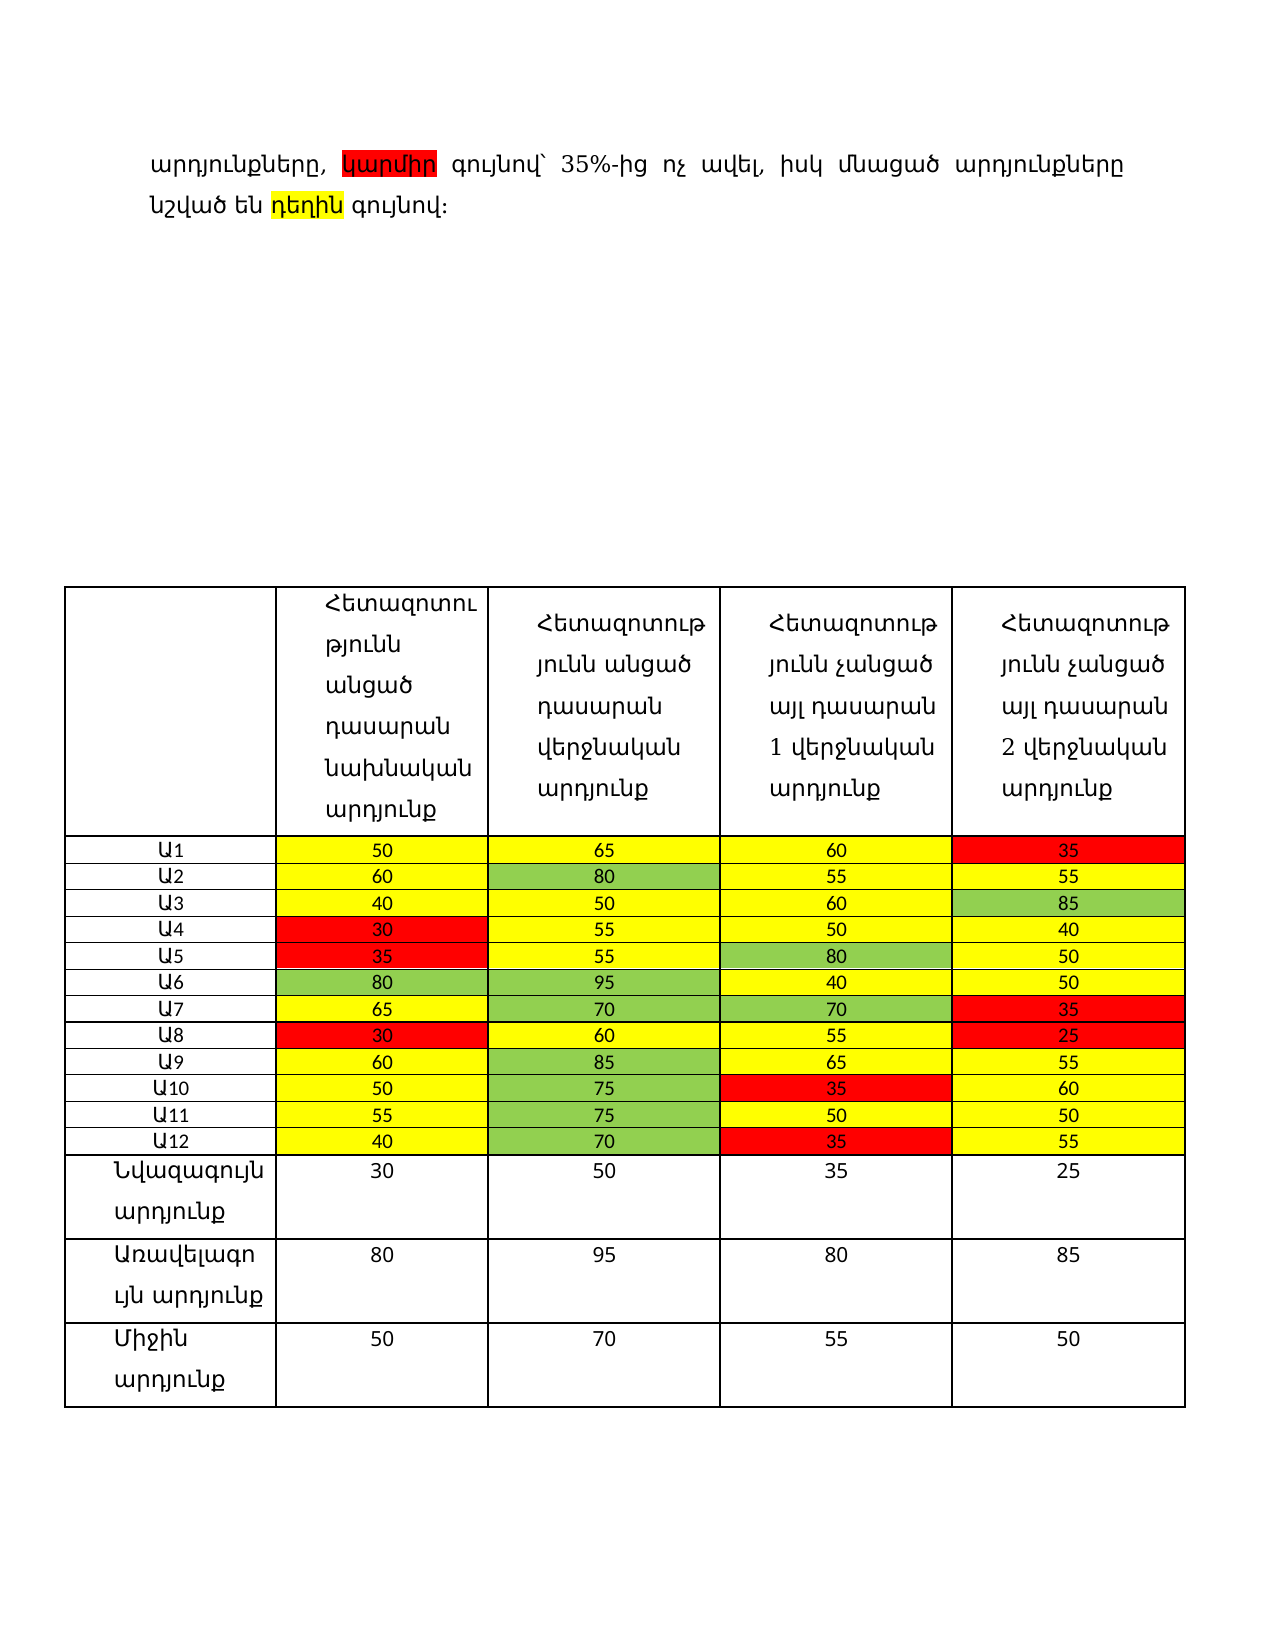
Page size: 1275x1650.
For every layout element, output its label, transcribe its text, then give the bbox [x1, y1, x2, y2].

table_cell 75 [489, 1102, 719, 1127]
table_cell 35 [721, 1128, 951, 1154]
table_cell 60 [277, 864, 487, 889]
table_cell 55 [277, 1102, 487, 1127]
table_cell 25 [953, 1156, 1184, 1238]
table_cell 80 [277, 970, 487, 995]
table_cell 80 [721, 943, 951, 968]
table_cell 30 [277, 917, 487, 942]
table_cell Ա10 [66, 1075, 275, 1101]
table_cell 85 [953, 1240, 1184, 1322]
table_cell 75 [489, 1075, 719, 1101]
table_header Հետազոտությունն չանցած այլ դասարան 1 վերջնական արդյունք [721, 588, 951, 835]
table_cell 50 [953, 1324, 1184, 1406]
table_cell 50 [277, 1324, 487, 1406]
table_cell 65 [277, 996, 487, 1021]
table_cell 70 [489, 996, 719, 1021]
table_cell 55 [953, 1049, 1184, 1074]
table_cell 50 [277, 1075, 487, 1101]
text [150, 150, 1125, 219]
table_cell Միջին արդյունք [66, 1324, 275, 1406]
table_cell 30 [277, 1023, 487, 1048]
table_cell Նվազագույն արդյունք [66, 1156, 275, 1238]
table_header Հետազոտությունն անցած դասարան նախնական արդյունք [277, 588, 487, 835]
table_header Հետազոտությունն չանցած այլ դասարան 2 վերջնական արդյունք [953, 588, 1184, 835]
table_cell 35 [277, 943, 487, 968]
table_cell Ա5 [66, 943, 275, 968]
table_cell 50 [277, 837, 487, 863]
table_cell 65 [721, 1049, 951, 1074]
table_cell 50 [953, 943, 1184, 968]
table_cell 40 [953, 917, 1184, 942]
table_cell Առավելագույն արդյունք [66, 1240, 275, 1322]
table_cell 80 [721, 1240, 951, 1322]
table_cell 70 [721, 996, 951, 1021]
table_header [66, 588, 275, 835]
table_header Հետազոտությունն անցած դասարան վերջնական արդյունք [489, 588, 719, 835]
table_cell Ա2 [66, 864, 275, 889]
table_cell 55 [953, 864, 1184, 889]
table_cell 55 [721, 1324, 951, 1406]
table_cell 50 [953, 1102, 1184, 1127]
table_cell 60 [489, 1023, 719, 1048]
table_cell 95 [489, 1240, 719, 1322]
table_cell 35 [953, 996, 1184, 1021]
table_cell Ա8 [66, 1023, 275, 1048]
table_cell Ա9 [66, 1049, 275, 1074]
table_cell Ա4 [66, 917, 275, 942]
table_cell 80 [277, 1240, 487, 1322]
table_cell 35 [721, 1156, 951, 1238]
table_cell 35 [721, 1075, 951, 1101]
table_cell 50 [721, 1102, 951, 1127]
table_cell Ա6 [66, 970, 275, 995]
table_cell 55 [721, 864, 951, 889]
table_cell 85 [953, 890, 1184, 916]
table_cell 60 [721, 890, 951, 916]
table_cell 55 [489, 917, 719, 942]
table_cell 60 [721, 837, 951, 863]
table_cell 50 [721, 917, 951, 942]
table_cell 85 [489, 1049, 719, 1074]
table_cell 40 [277, 890, 487, 916]
table_cell 30 [277, 1156, 487, 1238]
table_cell 25 [953, 1023, 1184, 1048]
table_cell 50 [953, 970, 1184, 995]
table_cell 60 [953, 1075, 1184, 1101]
table_cell Ա1 [66, 837, 275, 863]
table_cell Ա3 [66, 890, 275, 916]
table_cell 80 [489, 864, 719, 889]
table_cell 70 [489, 1324, 719, 1406]
table_cell 40 [721, 970, 951, 995]
table_cell 65 [489, 837, 719, 863]
table_cell 50 [489, 1156, 719, 1238]
table_cell Ա7 [66, 996, 275, 1021]
table_cell Ա11 [66, 1102, 275, 1127]
table_cell 50 [489, 890, 719, 916]
table_cell 40 [277, 1128, 487, 1154]
table_cell 95 [489, 970, 719, 995]
table_cell 55 [721, 1023, 951, 1048]
table_cell Ա12 [66, 1128, 275, 1154]
table_cell 60 [277, 1049, 487, 1074]
table_cell 35 [953, 837, 1184, 863]
table_cell 70 [489, 1128, 719, 1154]
table_cell 55 [489, 943, 719, 968]
table_cell 55 [953, 1128, 1184, 1154]
